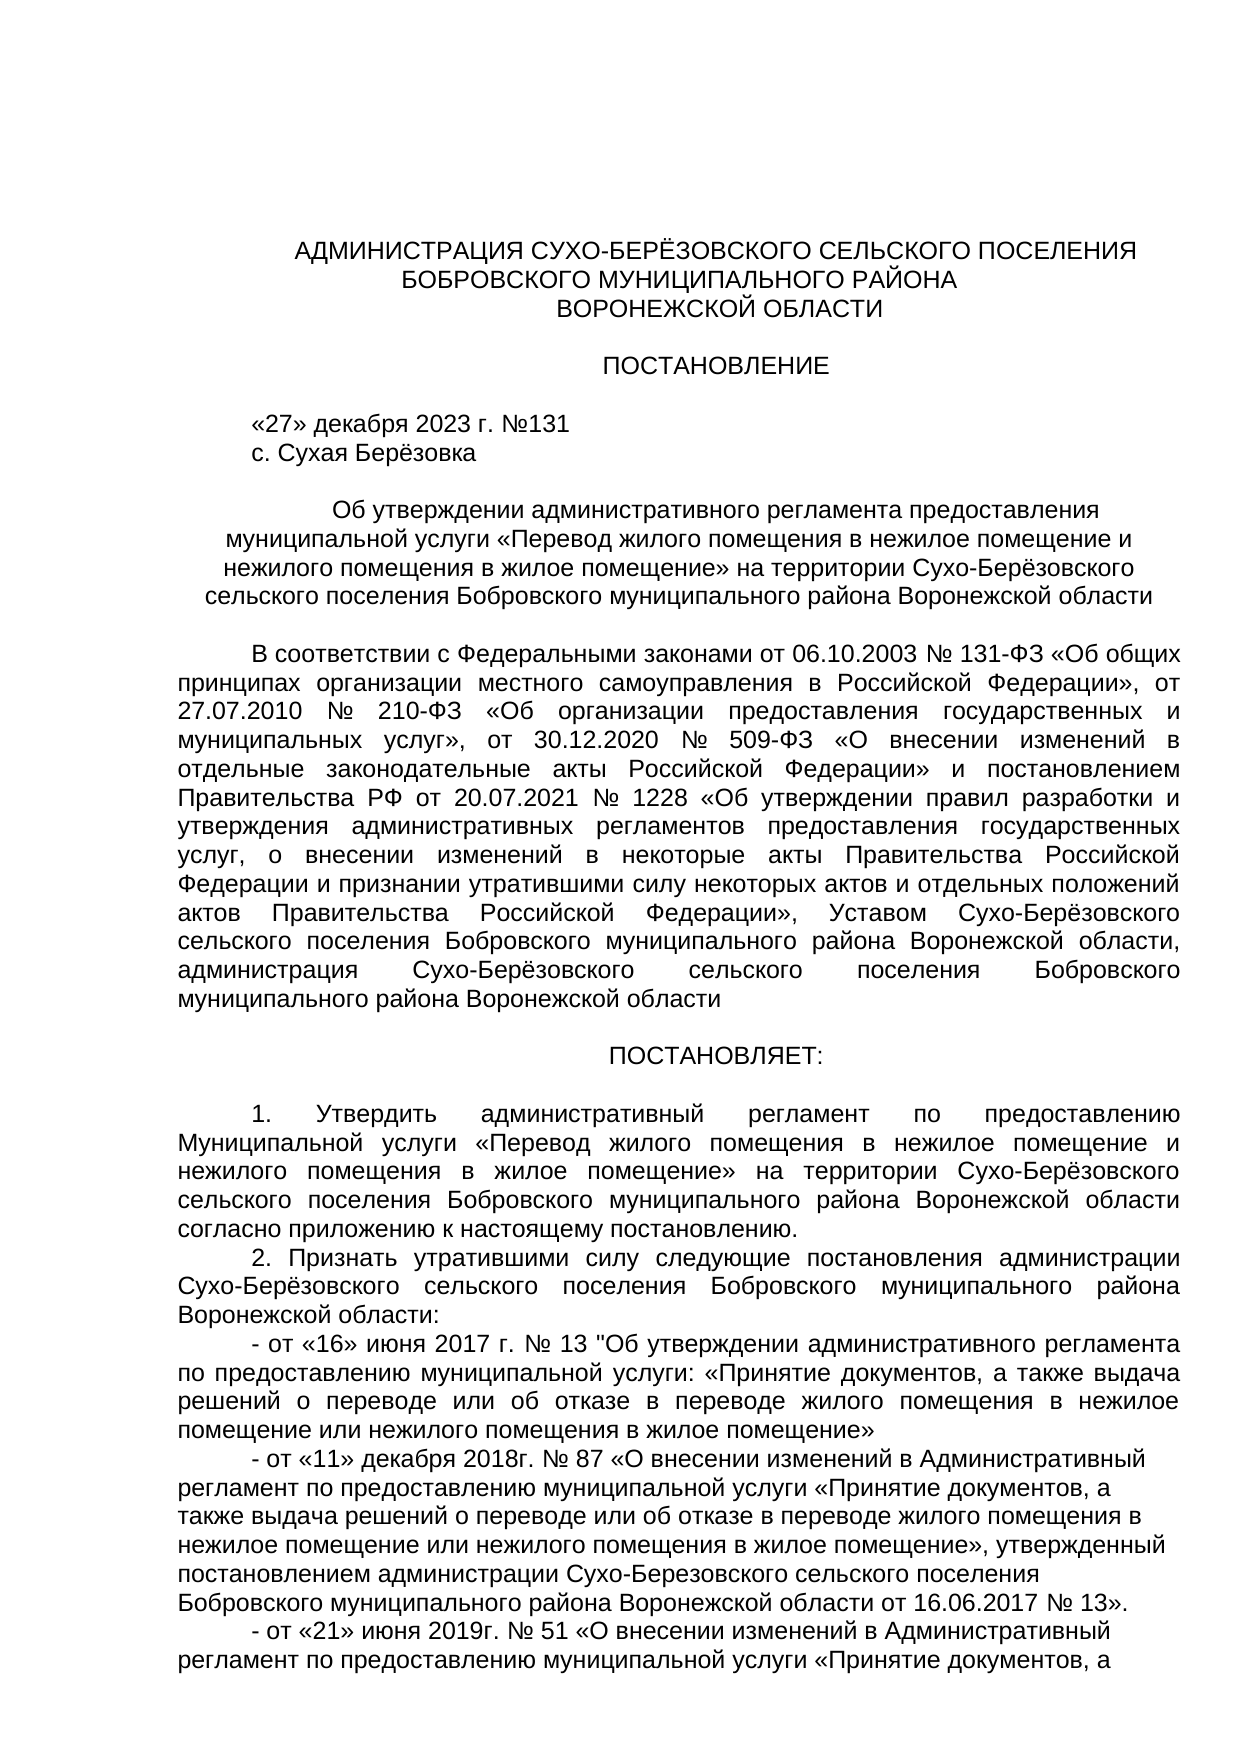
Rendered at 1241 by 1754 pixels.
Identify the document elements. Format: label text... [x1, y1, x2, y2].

text ПОСТАНОВЛЯЕТ: [177, 1041, 1181, 1070]
text В соответствии с Федеральными законами от 06.10.2003 № 131-ФЗ «Об общих принципах организации местного самоуправления в Российской Федерации», от 27.07.2010 № 210-ФЗ «Об организации предоставления государственных и муниципальных услуг», от 30.12.2020 № 509-ФЗ «О внесении изменений в отдельные законодательные акты Российской Федерации» и постановлением Правительства РФ от 20.07.2021 № 1228 «Об утверждении правил разработки и утверждения административных регламентов предоставления государственных услуг, о внесении изменений в некоторые акты Правительства Российской Федерации и признании утратившими силу некоторых актов и отдельных положений актов Правительства Российской Федерации», Уставом Сухо-Берёзовского сельского поселения Бобровского муниципального района Воронежской области, администрация Сухо-Берёзовского сельского поселения Бобровского муниципального района Воронежской области [177, 639, 1181, 1012]
text ПОСТАНОВЛЕНИЕ [177, 351, 1181, 380]
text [177, 1616, 1181, 1674]
text «27» декабря 2023 г. №131 [177, 409, 1181, 437]
text - от «16» июня 2017 г. № 13 "Об утверждении административного регламента по предоставлению муниципальной услуги: «Принятие документов, а также выдача решений о переводе или об отказе в переводе жилого помещения в нежилое помещение или нежилого помещения в жилое помещение» [177, 1329, 1181, 1444]
text с. Сухая Берёзовка [177, 437, 1181, 466]
text АДМИНИСТРАЦИЯ СУХО-БЕРЁЗОВСКОГО СЕЛЬСКОГО ПОСЕЛЕНИЯ БОБРОВСКОГО МУНИЦИПАЛЬНОГО РАЙОНА [177, 236, 1181, 294]
text 1. Утвердить административный регламент по предоставлению Муниципальной услуги «Перевод жилого помещения в нежилое помещение и нежилого помещения в жилое помещение» на территории Сухо-Берёзовского сельского поселения Бобровского муниципального района Воронежской области согласно приложению к настоящему постановлению. [177, 1099, 1181, 1242]
text ВОРОНЕЖСКОЙ ОБЛАСТИ [177, 294, 1181, 322]
text - от «11» декабря 2018г. № 87 «О внесении изменений в Административный регламент по предоставлению муниципальной услуги «Принятие документов, а также выдача решений о переводе или об отказе в переводе жилого помещения в нежилое помещение или нежилого помещения в жилое помещение», утвержденный постановлением администрации Сухо-Березовского сельского поселения Бобровского муниципального района Воронежской области от 16.06.2017 № 13». [177, 1444, 1181, 1616]
text 2. Признать утратившими силу следующие постановления администрации Сухо-Берёзовского сельского поселения Бобровского муниципального района Воронежской области: [177, 1242, 1181, 1329]
text Об утверждении административного регламента предоставления муниципальной услуги «Перевод жилого помещения в нежилое помещение и нежилого помещения в жилое помещение» на территории Сухо-Берёзовского сельского поселения Бобровского муниципального района Воронежской области [177, 495, 1181, 610]
